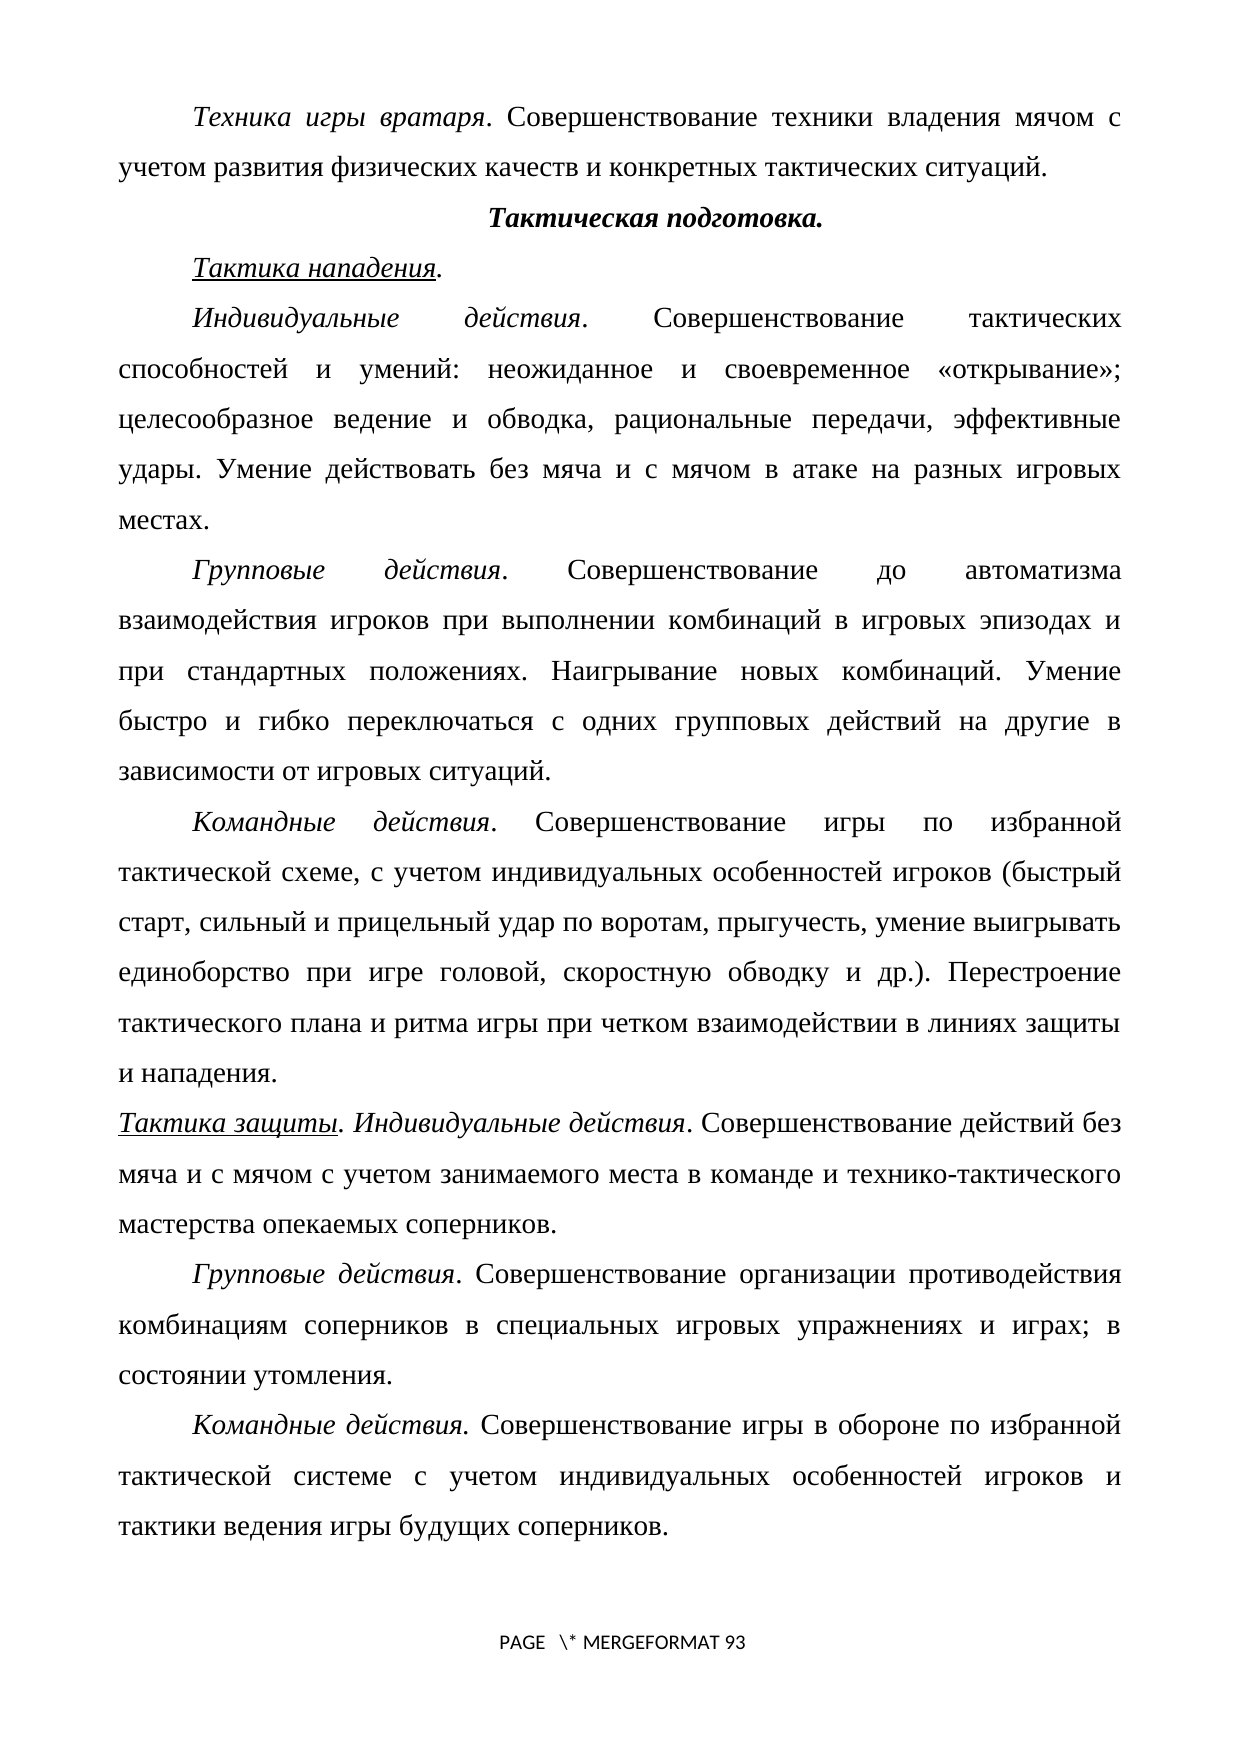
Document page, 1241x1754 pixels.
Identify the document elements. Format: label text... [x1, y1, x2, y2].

text Индивидуальные действия. Совершенствование тактических способностей и умений: неожиданное и своевременное «открывание»; целесообразное ведение и обводка, рациональные передачи, эффективные удары. Умение действовать без мяча и с мячом в атаке на разных игровых местах. [118, 301, 1122, 535]
text Тактика нападения. [118, 250, 1122, 284]
text Тактическая подготовка. [118, 200, 1122, 233]
text Техника игры вратаря. Совершенствование техники владения мячом с учетом развития физических качеств и конкретных тактических ситуаций. [118, 99, 1122, 183]
text Тактика защиты. Индивидуальные действия. Совершенствование действий без мяча и с мячом с учетом занимаемого места в команде и технико-тактического мастерства опекаемых соперников. [118, 1106, 1122, 1240]
text Командные действия. Совершенствование игры в обороне по избранной тактической системе с учетом индивидуальных особенностей игроков и тактики ведения игры будущих соперников. [118, 1407, 1122, 1542]
text Групповые действия. Совершенствование до автоматизма взаимодействия игроков при выполнении комбинаций в игровых эпизодах и при стандартных положениях. Наигрывание новых комбинаций. Умение быстро и гибко переключаться с одних групповых действий на другие в зависимости от игровых ситуаций. [118, 552, 1122, 787]
text Командные действия. Совершенствование игры по избранной тактической схеме, с учетом индивидуальных особенностей игроков (быстрый старт, сильный и прицельный удар по воротам, прыгучесть, умение выигрывать единоборство при игре головой, скоростную обводку и др.). Перестроение тактического плана и ритма игры при четком взаимодействии в линиях защиты и нападения. [118, 804, 1122, 1089]
text Групповые действия. Совершенствование организации противодействия комбинациям соперников в специальных игровых упражнениях и играх; в состоянии утомления. [118, 1256, 1122, 1391]
